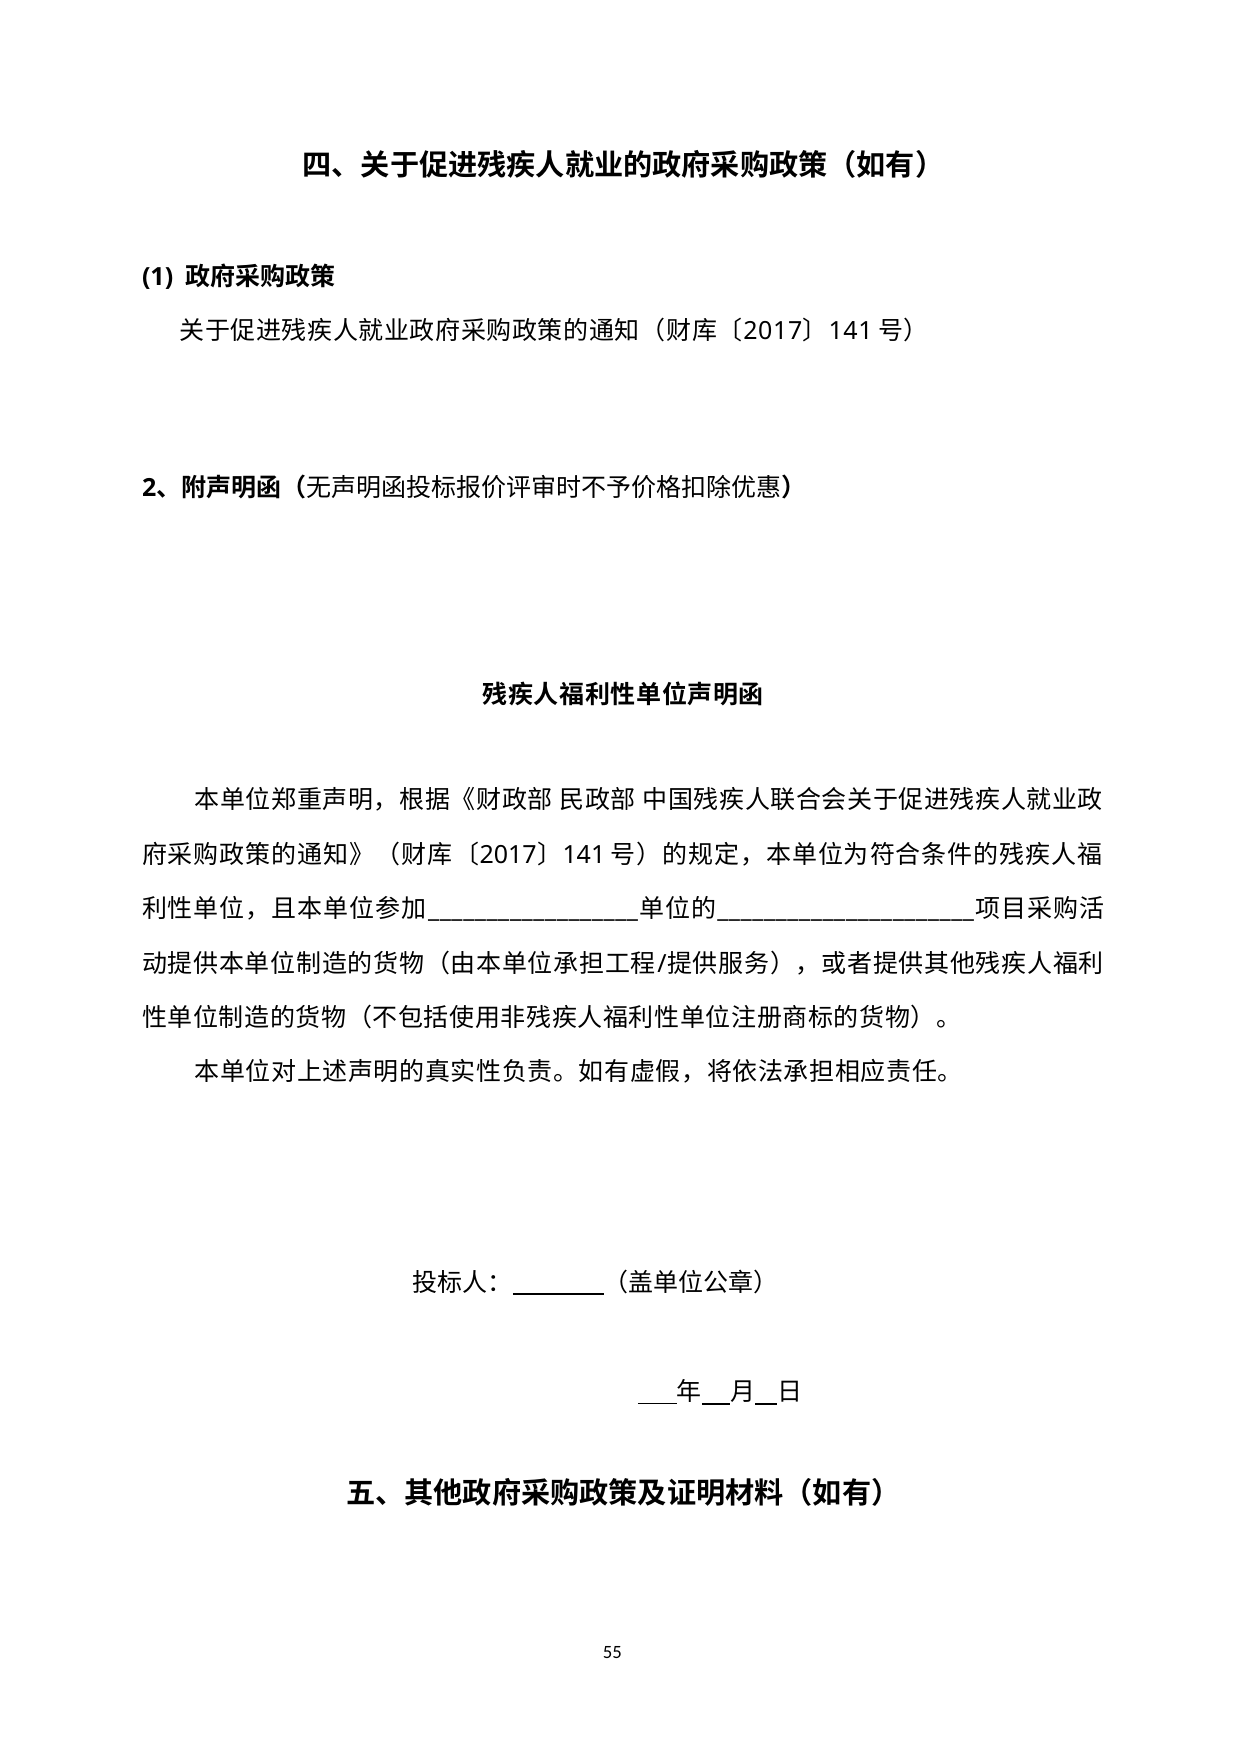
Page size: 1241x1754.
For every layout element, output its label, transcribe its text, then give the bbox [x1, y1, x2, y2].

text 本单位郑重声明，根据《财政部 民政部 中国残疾人联合会关于促进残疾人就业政府采购政策的通知》（财库〔2017〕141号）的规定，本单位为符合条件的残疾人福利性单位，且本单位参加__________________单位的______________________项目采购活动提供本单位制造的货物（由本单位承担工程/提供服务），或者提供其他残疾人福利性单位制造的货物（不包括使用非残疾人福利性单位注册商标的货物）。 [142, 780, 1104, 1034]
subtitle 四、关于促进残疾人就业的政府采购政策（如有） [142, 142, 1104, 184]
text 关于促进残疾人就业政府采购政策的通知（财库〔2017〕141号） [179, 311, 1104, 347]
list 政府采购政策 [142, 256, 1104, 292]
text 2、附声明函（无声明函投标报价评审时不予价格扣除优惠） [142, 467, 1104, 503]
text 残疾人福利性单位声明函 [142, 674, 1104, 711]
subtitle 五、其他政府采购政策及证明材料（如有） [142, 1470, 1104, 1512]
text 本单位对上述声明的真实性负责。如有虚假，将依法承担相应责任。 [142, 1052, 1104, 1088]
text 投标人： （盖单位公章） [413, 1259, 1106, 1298]
text 年 月 日 [413, 1369, 1106, 1408]
